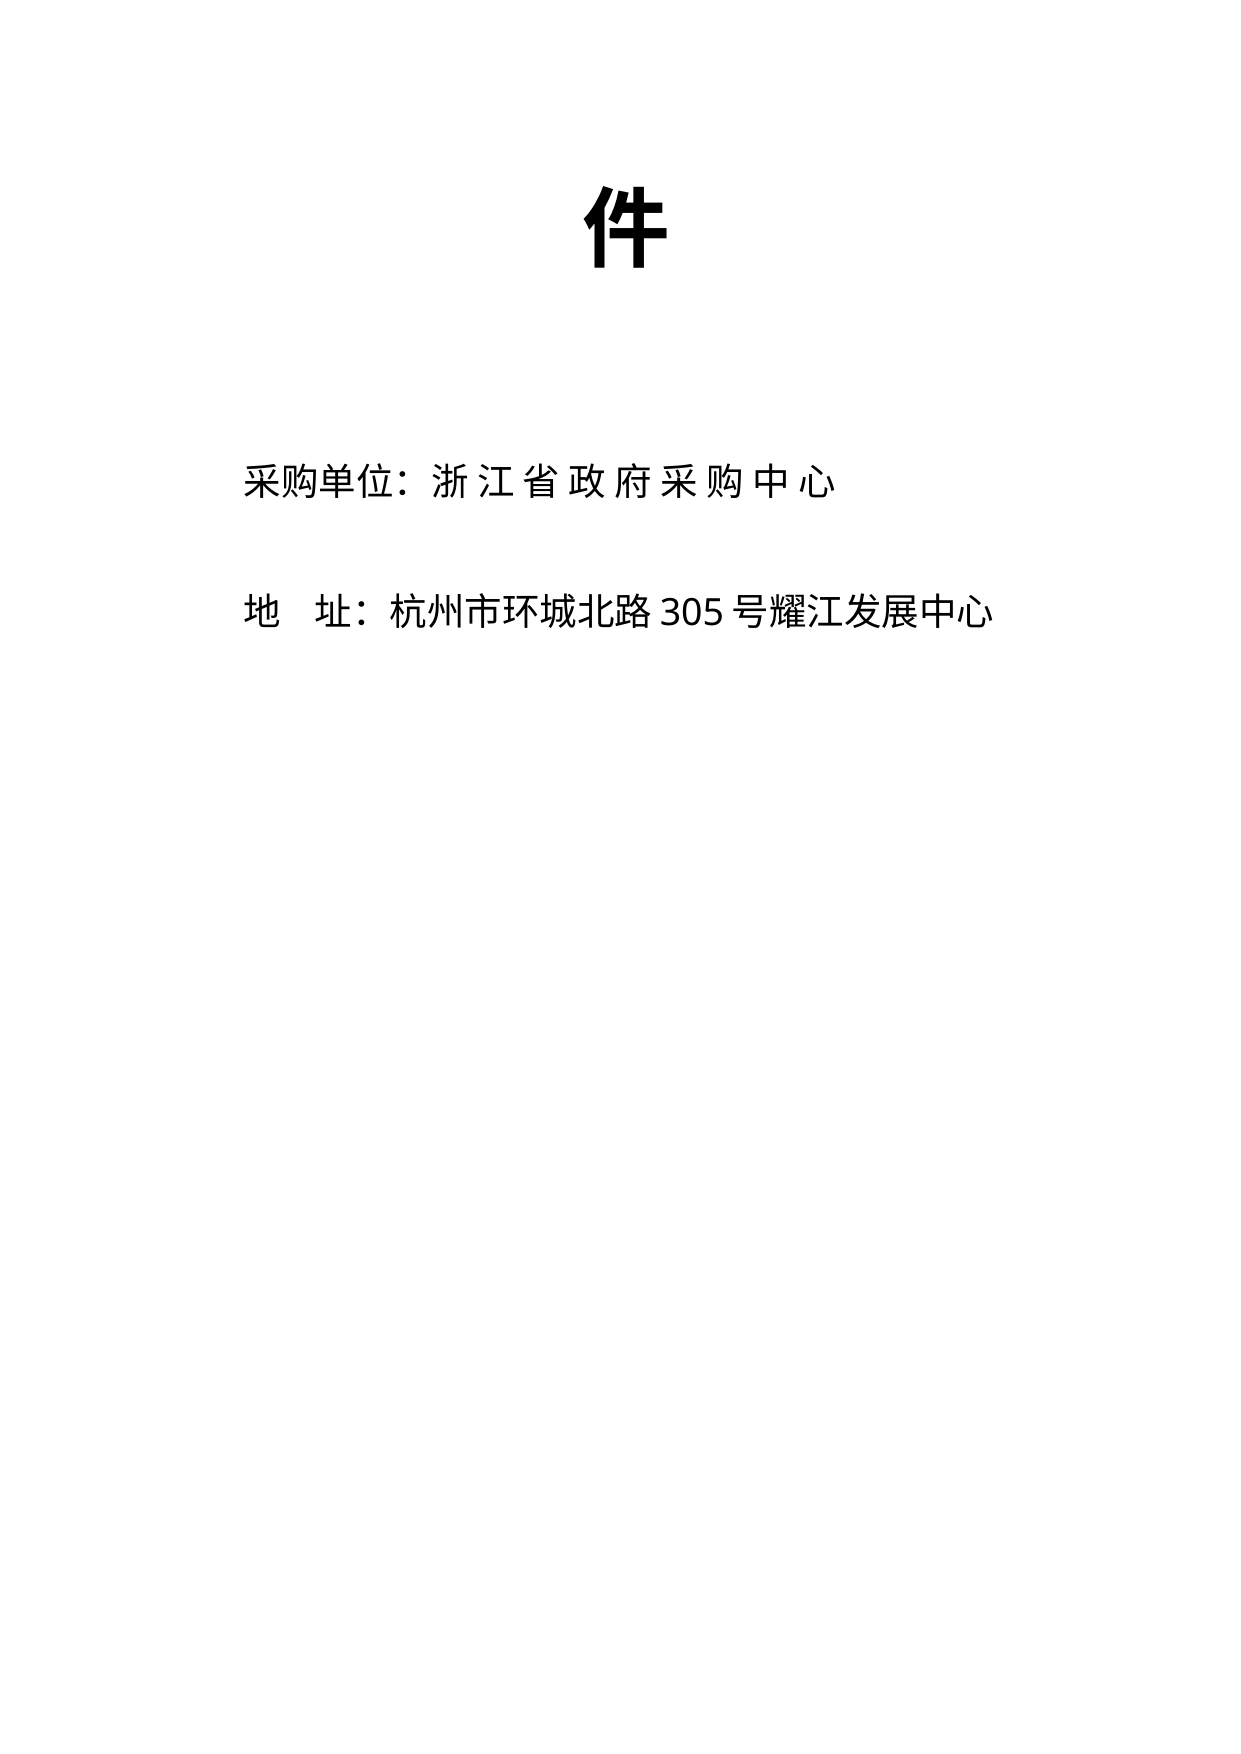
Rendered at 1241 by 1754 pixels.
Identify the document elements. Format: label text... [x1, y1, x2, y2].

text 地 址：杭州市环城北路305号耀江发展中心 [187, 577, 1064, 642]
text 采购单位：浙 江 省 政 府 采 购 中 心 [187, 447, 998, 512]
text 件 [187, 157, 1064, 287]
